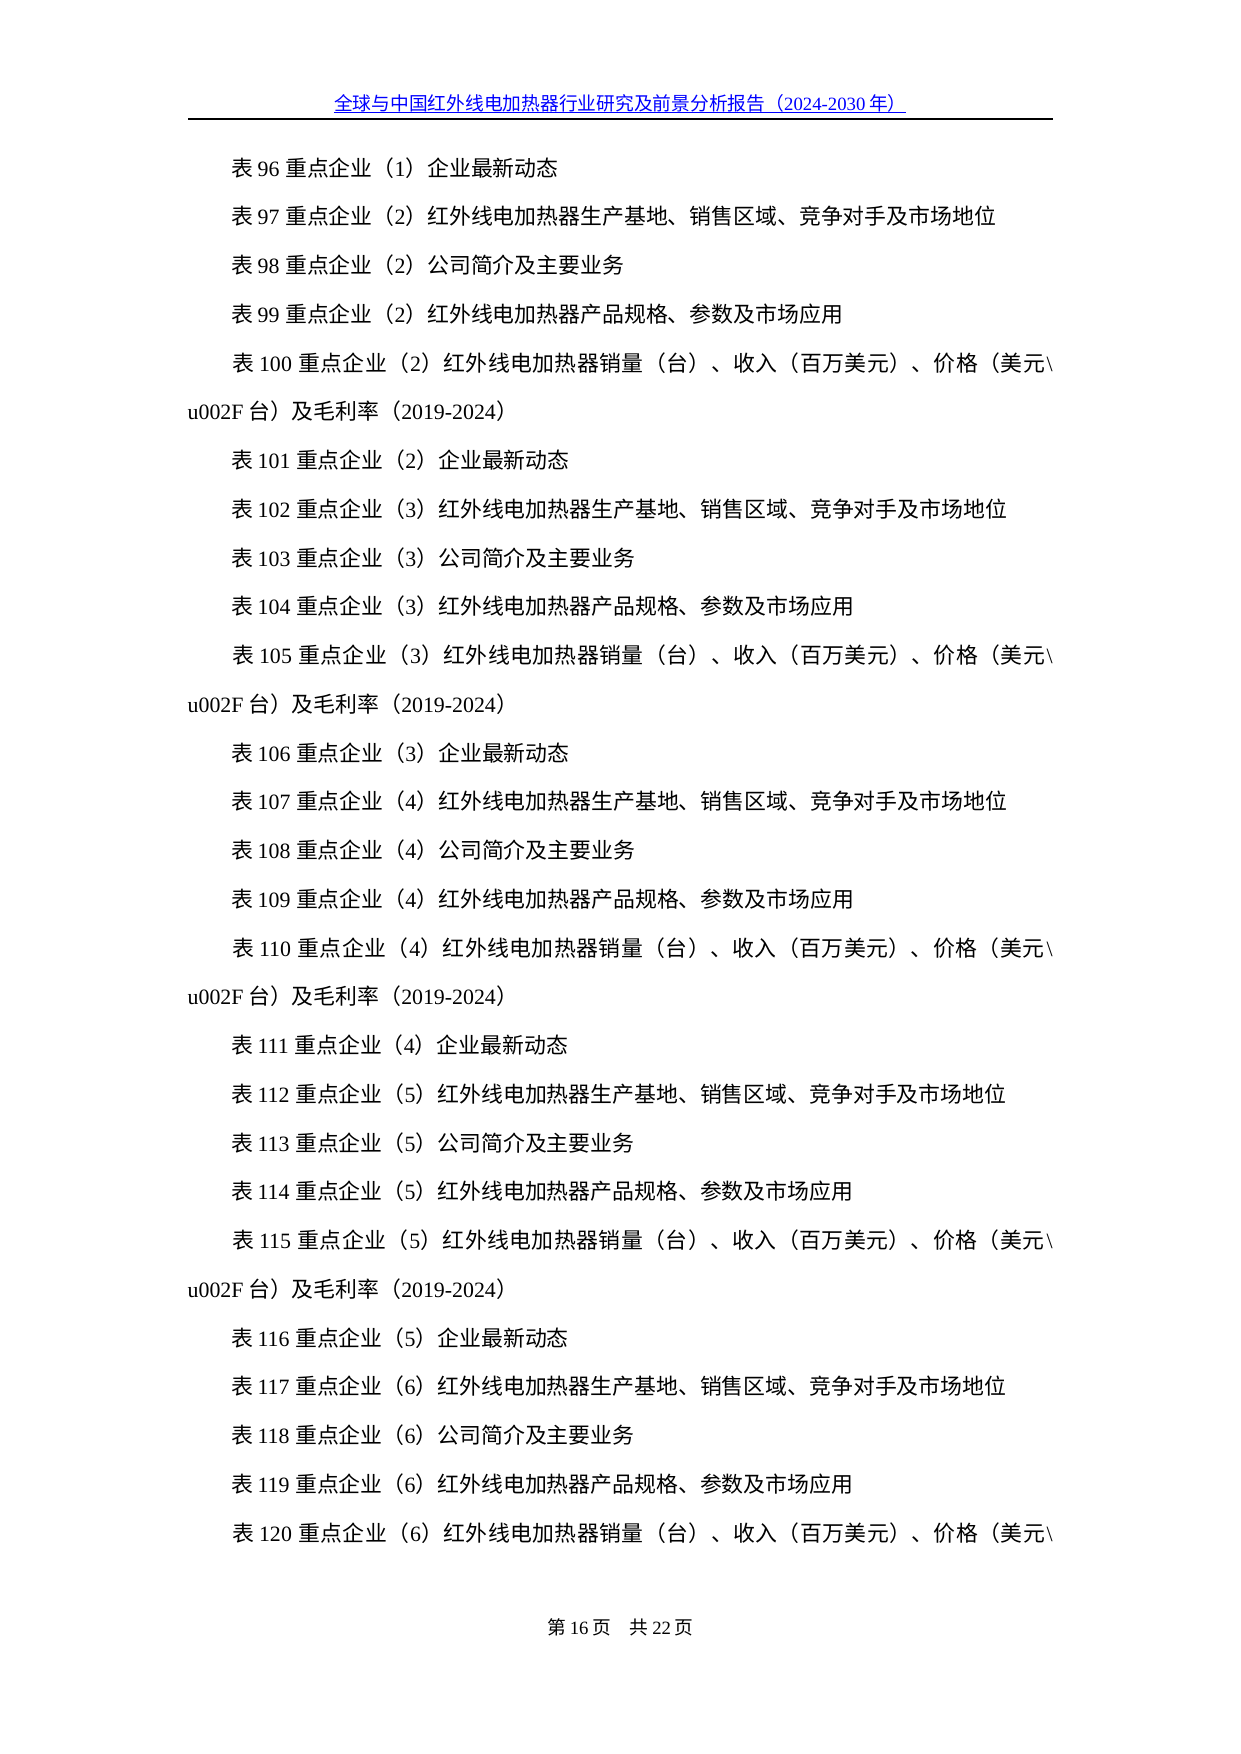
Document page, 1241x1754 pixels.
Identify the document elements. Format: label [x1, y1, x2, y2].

text [187, 150, 1053, 1548]
